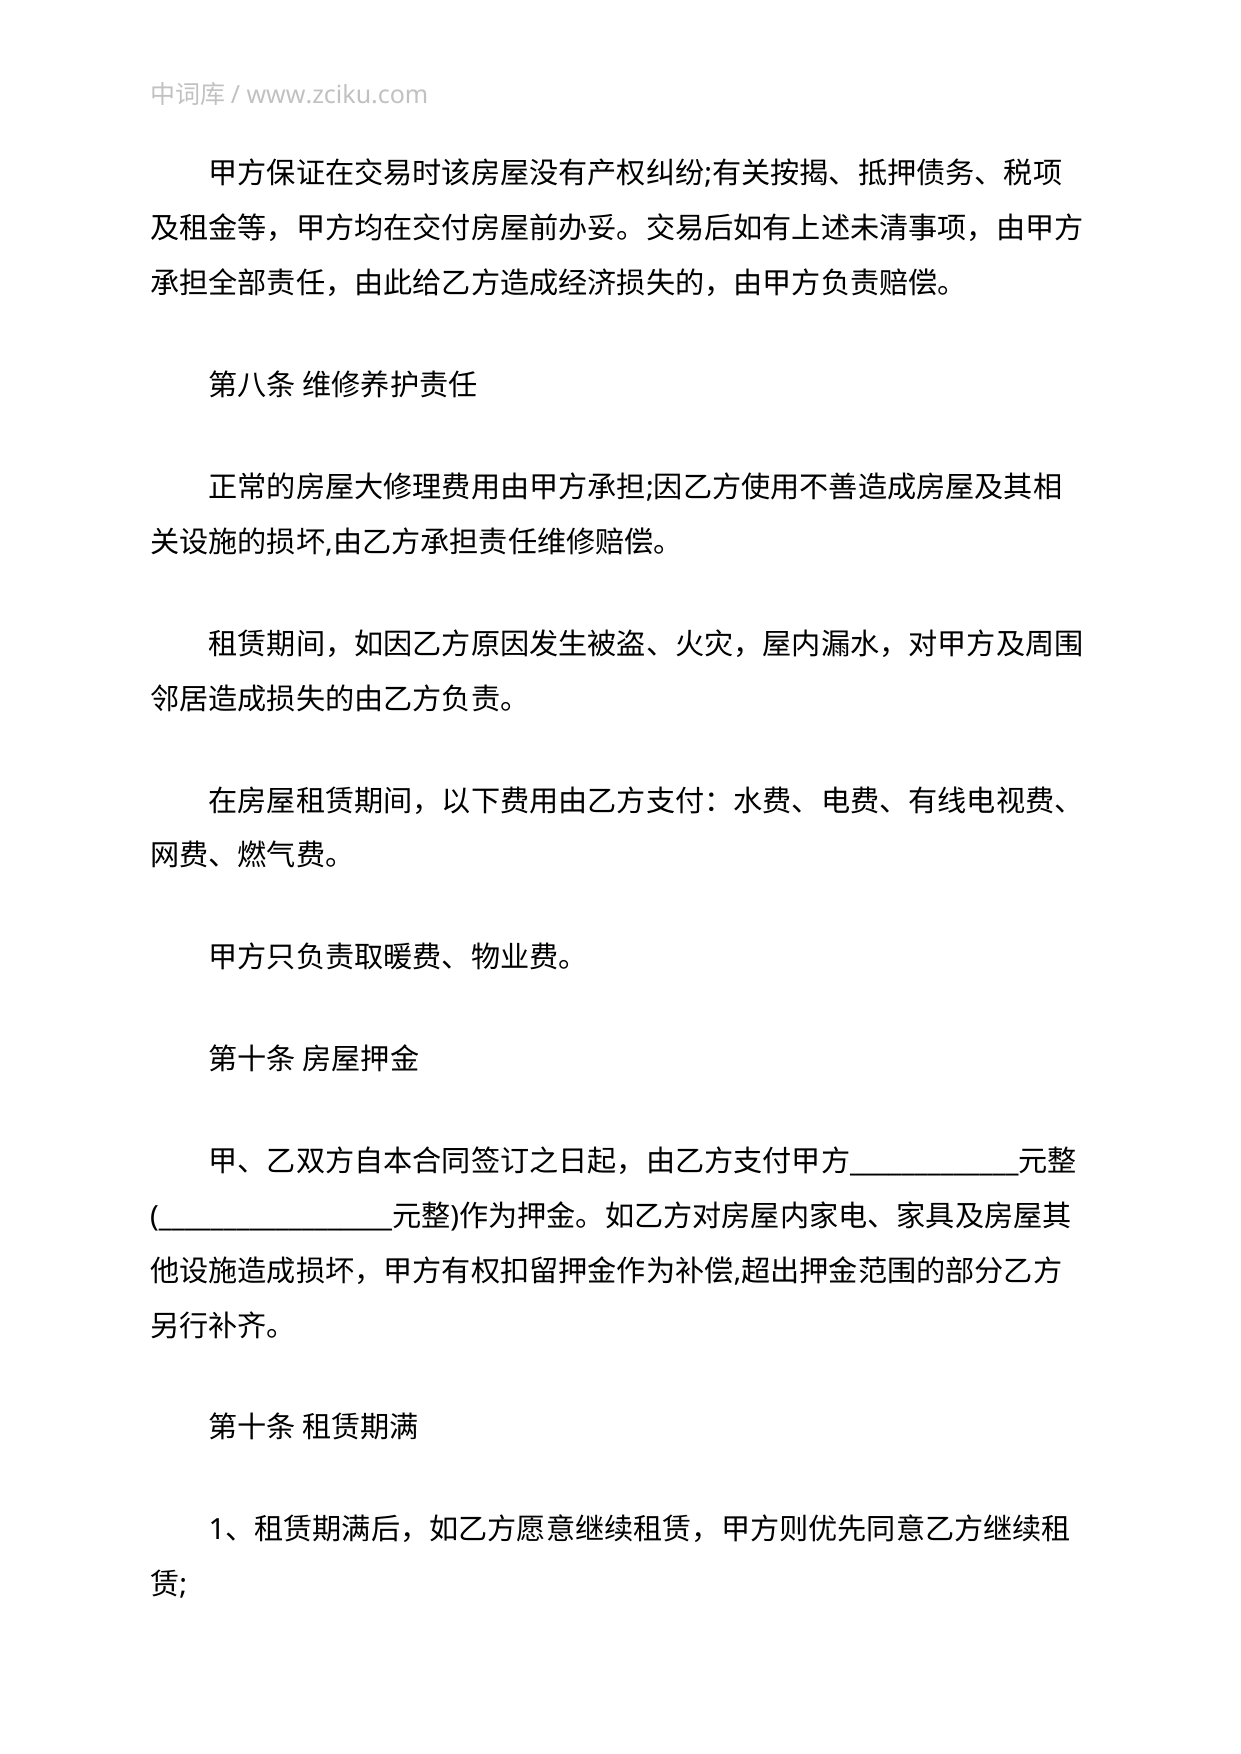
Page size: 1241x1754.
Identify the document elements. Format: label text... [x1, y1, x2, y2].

text 第八条 维修养护责任 [150, 362, 1090, 404]
text 甲方保证在交易时该房屋没有产权纠纷;有关按揭、抵押债务、税项及租金等，甲方均在交付房屋前办妥。交易后如有上述未清事项，由甲方承担全部责任，由此给乙方造成经济损失的，由甲方负责赔偿。 [150, 150, 1090, 302]
text 在房屋租赁期间，以下费用由乙方支付：水费、电费、有线电视费、网费、燃气费。 [150, 777, 1090, 874]
text 第十条 租赁期满 [150, 1404, 1090, 1446]
text 第十条 房屋押金 [150, 1036, 1090, 1078]
text 甲方只负责取暖费、物业费。 [150, 934, 1090, 976]
text 正常的房屋大修理费用由甲方承担;因乙方使用不善造成房屋及其相关设施的损坏,由乙方承担责任维修赔偿。 [150, 463, 1090, 561]
text 1、租赁期满后，如乙方愿意继续租赁，甲方则优先同意乙方继续租赁; [150, 1506, 1090, 1603]
text 租赁期间，如因乙方原因发生被盗、火灾，屋内漏水，对甲方及周围邻居造成损失的由乙方负责。 [150, 620, 1090, 718]
text 甲、乙双方自本合同签订之日起，由乙方支付甲方_____________元整(__________________元整)作为押金。如乙方对房屋内家电、家具及房屋其他设施造成损坏，甲方有权扣留押金作为补偿,超出押金范围的部分乙方另行补齐。 [150, 1137, 1090, 1344]
